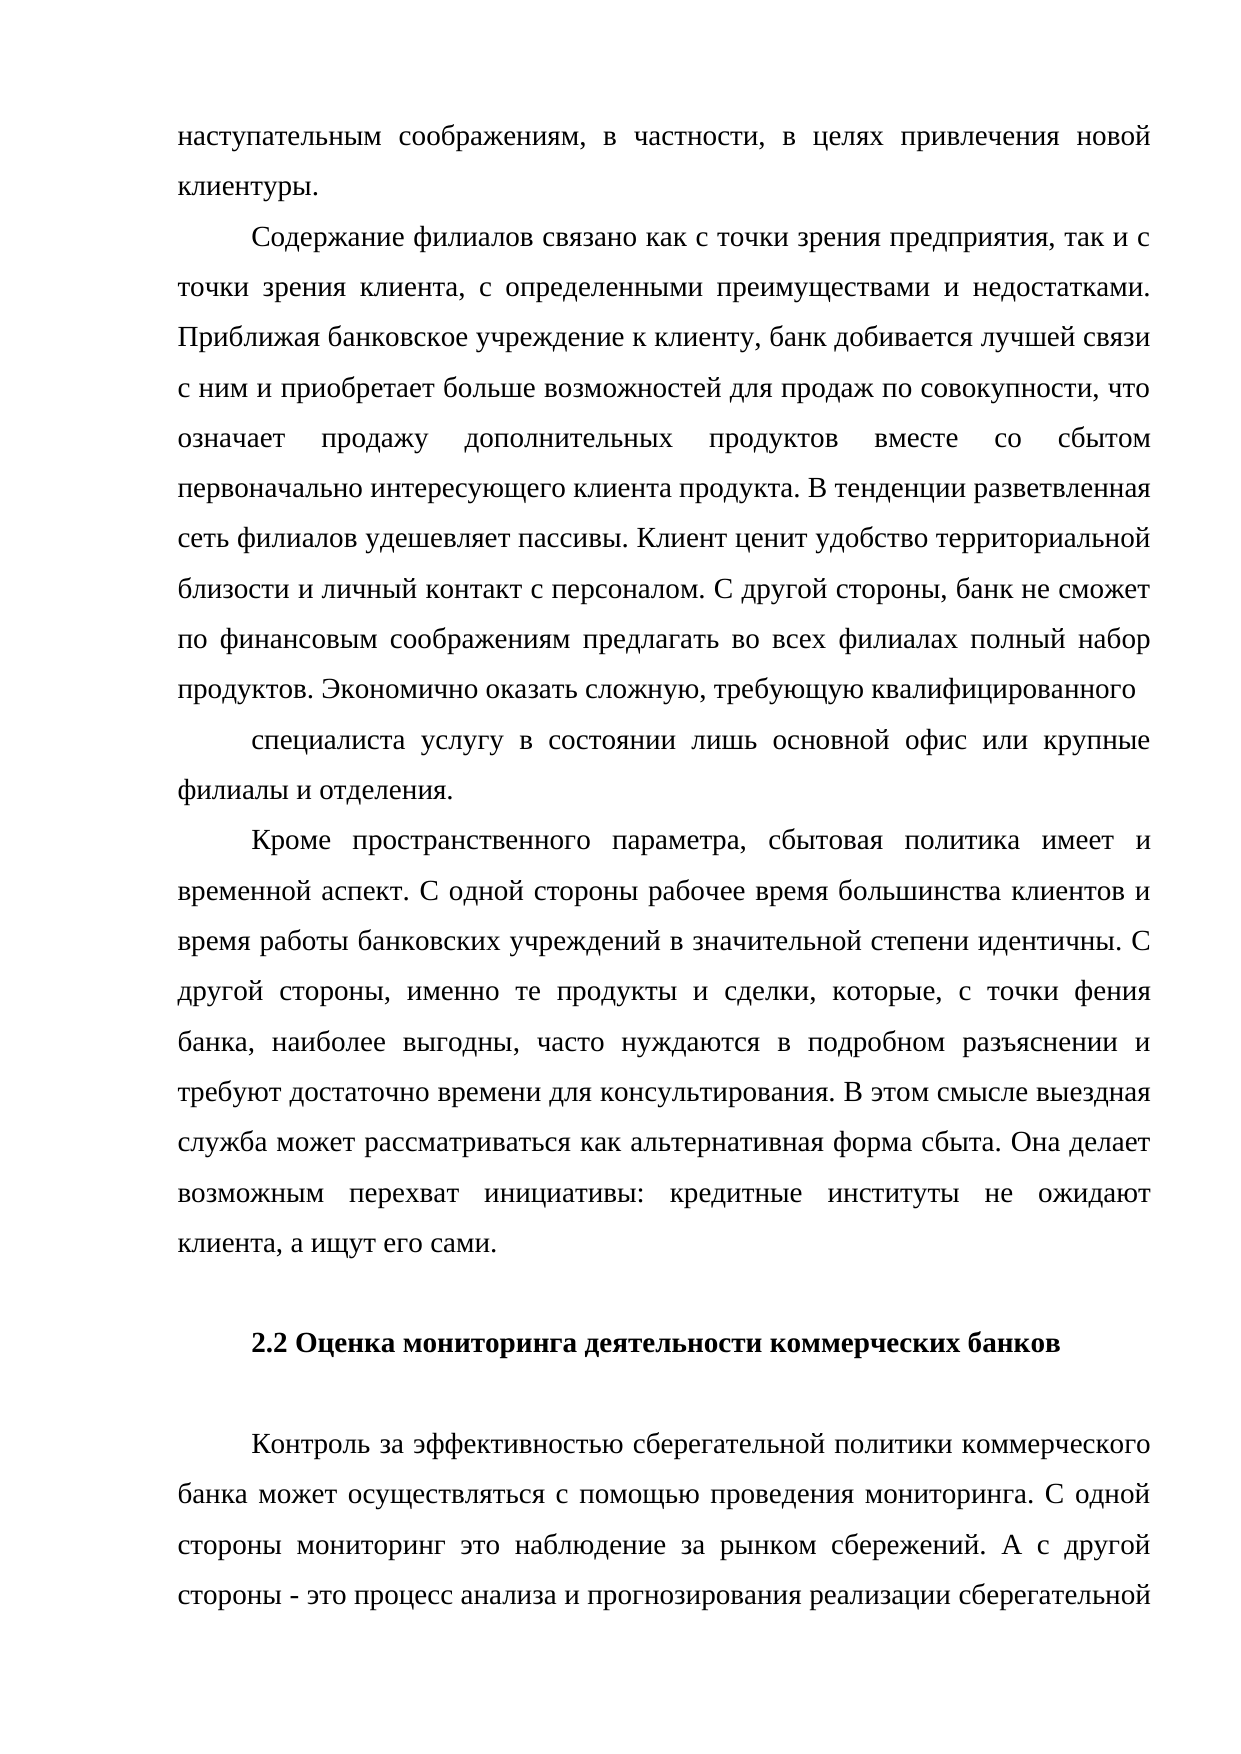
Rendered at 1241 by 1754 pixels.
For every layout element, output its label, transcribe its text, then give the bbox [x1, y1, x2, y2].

text Кроме пространственного параметра, сбытовая политика имеет и временной аспект. С одной стороны рабочее время большинства клиентов и время работы банковских учреждений в значительной степени идентичны. С другой стороны, именно те продукты и сделки, которые, с точки фения банка, наиболее выгодны, часто нуждаются в подробном разъяснении и требуют достаточно времени для консультирования. В этом смысле выездная служба может рассматриваться как альтернативная форма сбыта. Она делает возможным перехват инициативы: кредитные институты не ожидают клиента, а ищут его сами. [177, 822, 1152, 1258]
text 2.2 Оценка мониторинга деятельности коммерческих банков [177, 1326, 1152, 1359]
text Содержание филиалов связано как с точки зрения предприятия, так и с точки зрения клиента, с определенными преимуществами и недостатками. Приближая банковское учреждение к клиенту, банк добивается лучшей связи с ним и приобретает больше возможностей для продаж по совокупности, что означает продажу дополнительных продуктов вместе со сбытом первоначально интересующего клиента продукта. В тенденции разветвленная сеть филиалов удешевляет пассивы. Клиент ценит удобство территориальной близости и личный контакт с персоналом. С другой стороны, банк не сможет по финансовым соображениям предлагать во всех филиалах полный набор продуктов. Экономично оказать сложную, требующую квалифицированного [177, 219, 1152, 705]
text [177, 1426, 1152, 1611]
text специалиста услугу в состоянии лишь основной офис или крупные филиалы и отделения. [177, 722, 1152, 806]
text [177, 118, 1152, 202]
